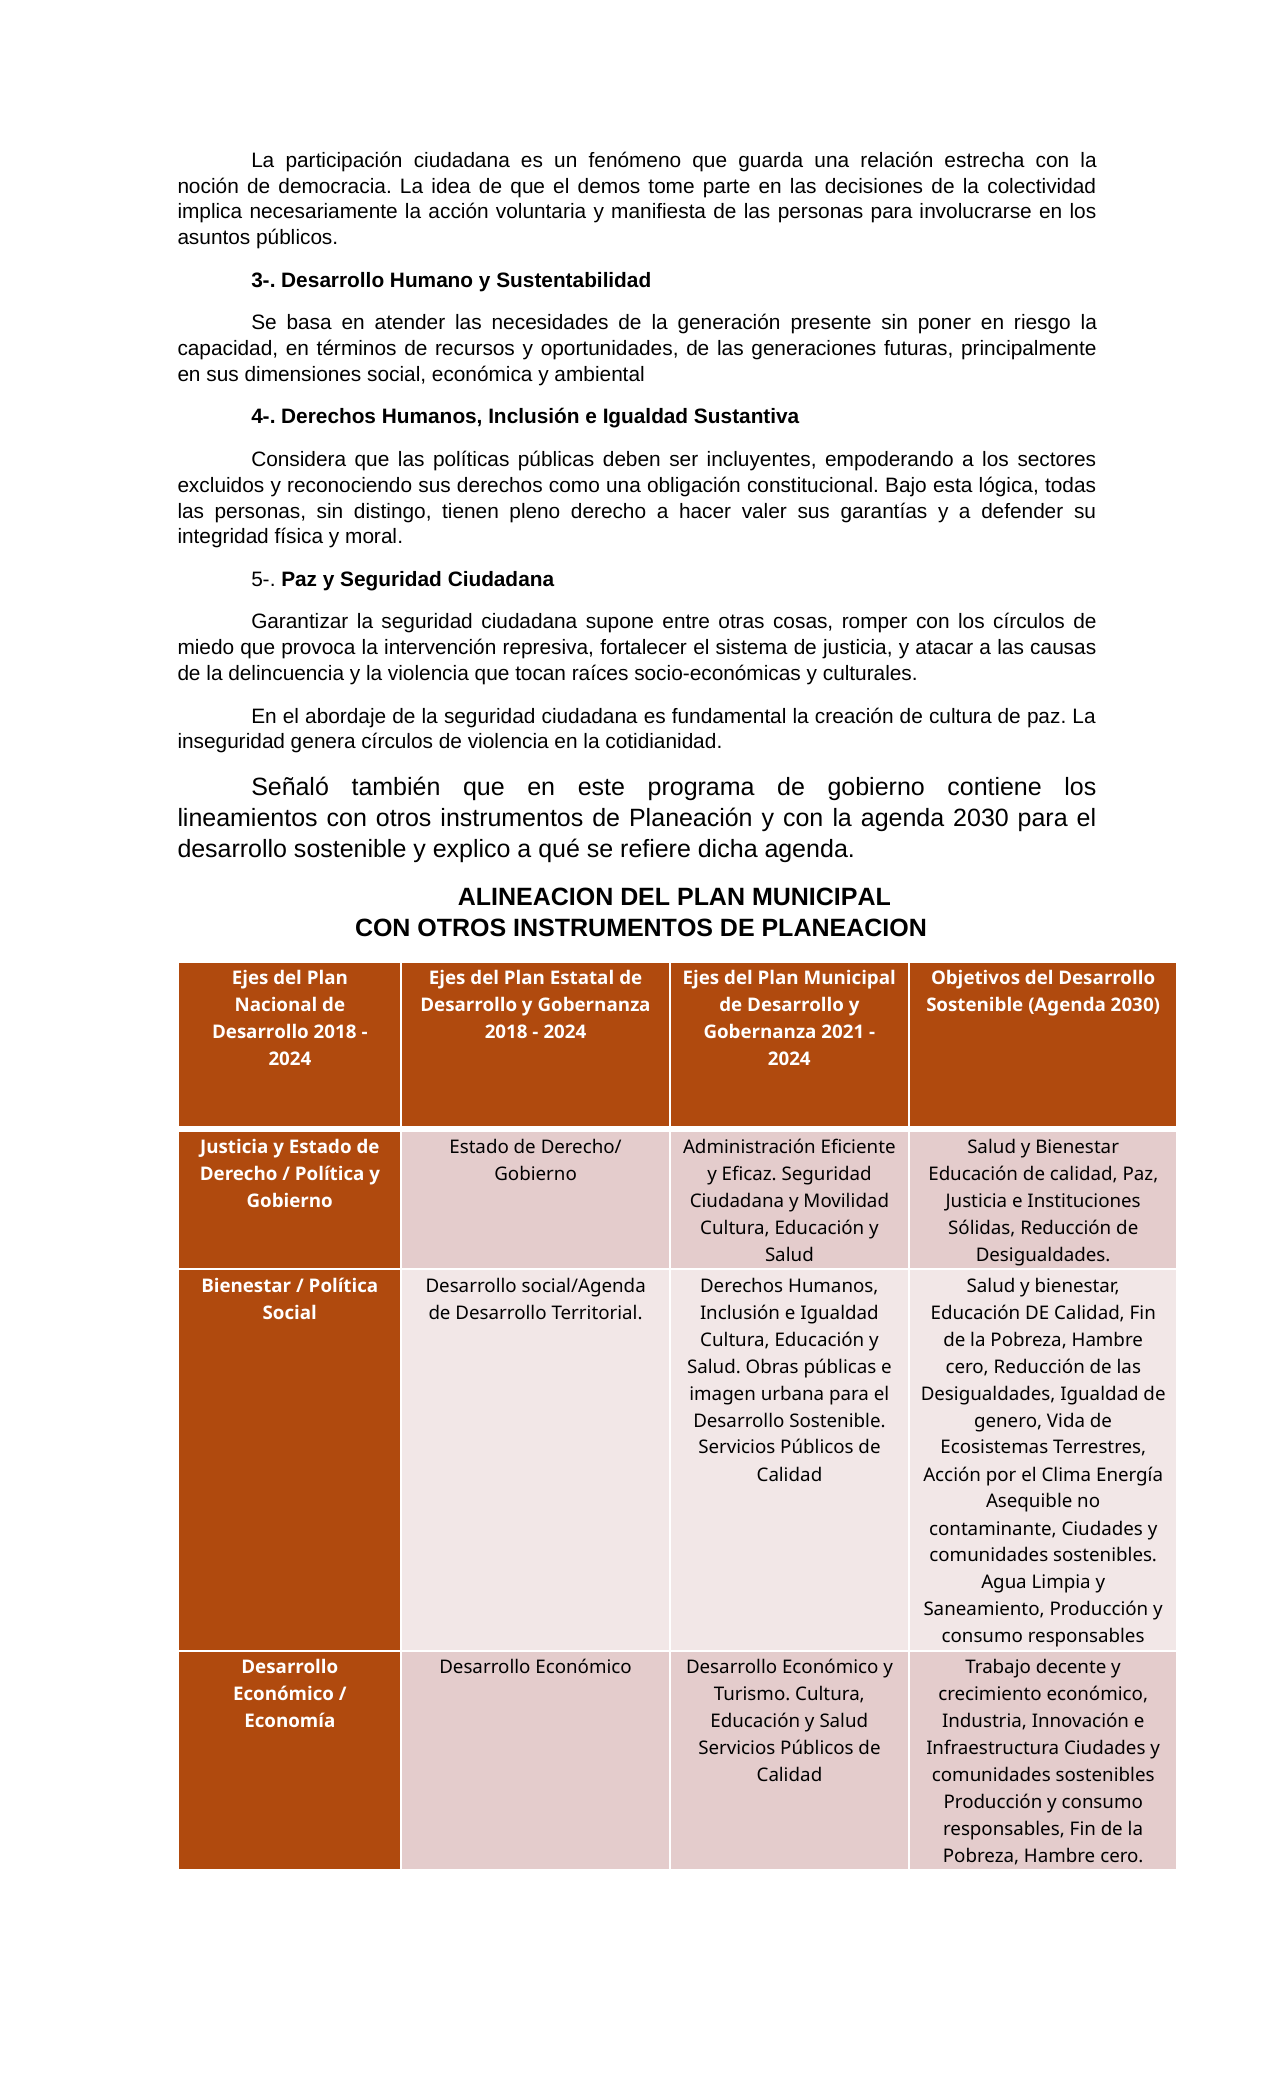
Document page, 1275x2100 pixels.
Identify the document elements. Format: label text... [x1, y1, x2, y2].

table_cell Derechos Humanos, Inclusión e Igualdad Cultura, Educación y Salud. Obras públicas e imagen urbana para el Desarrollo Sostenible. Servicios Públicos de Calidad [671, 1270, 908, 1650]
text Considera que las políticas públicas deben ser incluyentes, empoderando a los sectores excluidos y reconociendo sus derechos como una obligación constitucional. Bajo esta lógica, todas las personas, sin distingo, tienen pleno derecho a hacer valer sus garantías y a defender su integridad física y moral. [177, 447, 1098, 548]
text Se basa en atender las necesidades de la generación presente sin poner en riesgo la capacidad, en términos de recursos y oportunidades, de las generaciones futuras, principalmente en sus dimensiones social, económica y ambiental [177, 310, 1098, 386]
text ALINEACION DEL PLAN MUNICIPAL CON OTROS INSTRUMENTOS DE PLANEACION [177, 882, 1098, 941]
table_header Ejes del Plan Estatal de Desarrollo y Gobernanza 2018 - 2024 [402, 963, 669, 1126]
text 4-. Derechos Humanos, Inclusión e Igualdad Sustantiva [177, 404, 1098, 428]
table_cell Trabajo decente y crecimiento económico, Industria, Innovación e Infraestructura Ciudades y comunidades sostenibles Producción y consumo responsables, Fin de la Pobreza, Hambre cero. [910, 1652, 1176, 1869]
text 5-. Paz y Seguridad Ciudadana [177, 567, 1098, 591]
table_cell Salud y Bienestar Educación de calidad, Paz, Justicia e Instituciones Sólidas, Reducción de Desigualdades. [910, 1132, 1176, 1268]
table_cell Estado de Derecho/ Gobierno [402, 1132, 669, 1268]
text La participación ciudadana es un fenómeno que guarda una relación estrecha con la noción de democracia. La idea de que el demos tome parte en las decisiones de la colectividad implica necesariamente la acción voluntaria y manifiesta de las personas para involucrarse en los asuntos públicos. [177, 148, 1098, 249]
table_cell Desarrollo Económico y Turismo. Cultura, Educación y Salud Servicios Públicos de Calidad [671, 1652, 908, 1869]
table_cell Desarrollo Económico / Economía [179, 1652, 400, 1869]
table_cell Salud y bienestar, Educación DE Calidad, Fin de la Pobreza, Hambre cero, Reducción de las Desigualdades, Igualdad de genero, Vida de Ecosistemas Terrestres, Acción por el Clima Energía Asequible no contaminante, Ciudades y comunidades sostenibles. Agua Limpia y Saneamiento, Producción y consumo responsables [910, 1270, 1176, 1650]
text Garantizar la seguridad ciudadana supone entre otras cosas, romper con los círculos de miedo que provoca la intervención represiva, fortalecer el sistema de justicia, y atacar a las causas de la delincuencia y la violencia que tocan raíces socio-económicas y culturales. [177, 609, 1098, 685]
table_cell Desarrollo social/Agenda de Desarrollo Territorial. [402, 1270, 669, 1650]
text En el abordaje de la seguridad ciudadana es fundamental la creación de cultura de paz. La inseguridad genera círculos de violencia en la cotidianidad. [177, 703, 1098, 753]
table_header Ejes del Plan Municipal de Desarrollo y Gobernanza 2021 - 2024 [671, 963, 908, 1126]
table_cell Desarrollo Económico [402, 1652, 669, 1869]
table_cell Justicia y Estado de Derecho / Política y Gobierno [179, 1132, 400, 1268]
text Señaló también que en este programa de gobierno contiene los lineamientos con otros instrumentos de Planeación y con la agenda 2030 para el desarrollo sostenible y explico a qué se refiere dicha agenda. [177, 772, 1098, 863]
table_header Ejes del Plan Nacional de Desarrollo 2018 - 2024 [179, 963, 400, 1126]
table_cell Administración Eficiente y Eficaz. Seguridad Ciudadana y Movilidad Cultura, Educación y Salud [671, 1132, 908, 1268]
table_header Objetivos del Desarrollo Sostenible (Agenda 2030) [910, 963, 1176, 1126]
text 3-. Desarrollo Humano y Sustentabilidad [177, 268, 1098, 292]
table_cell Bienestar / Política Social [179, 1270, 400, 1650]
